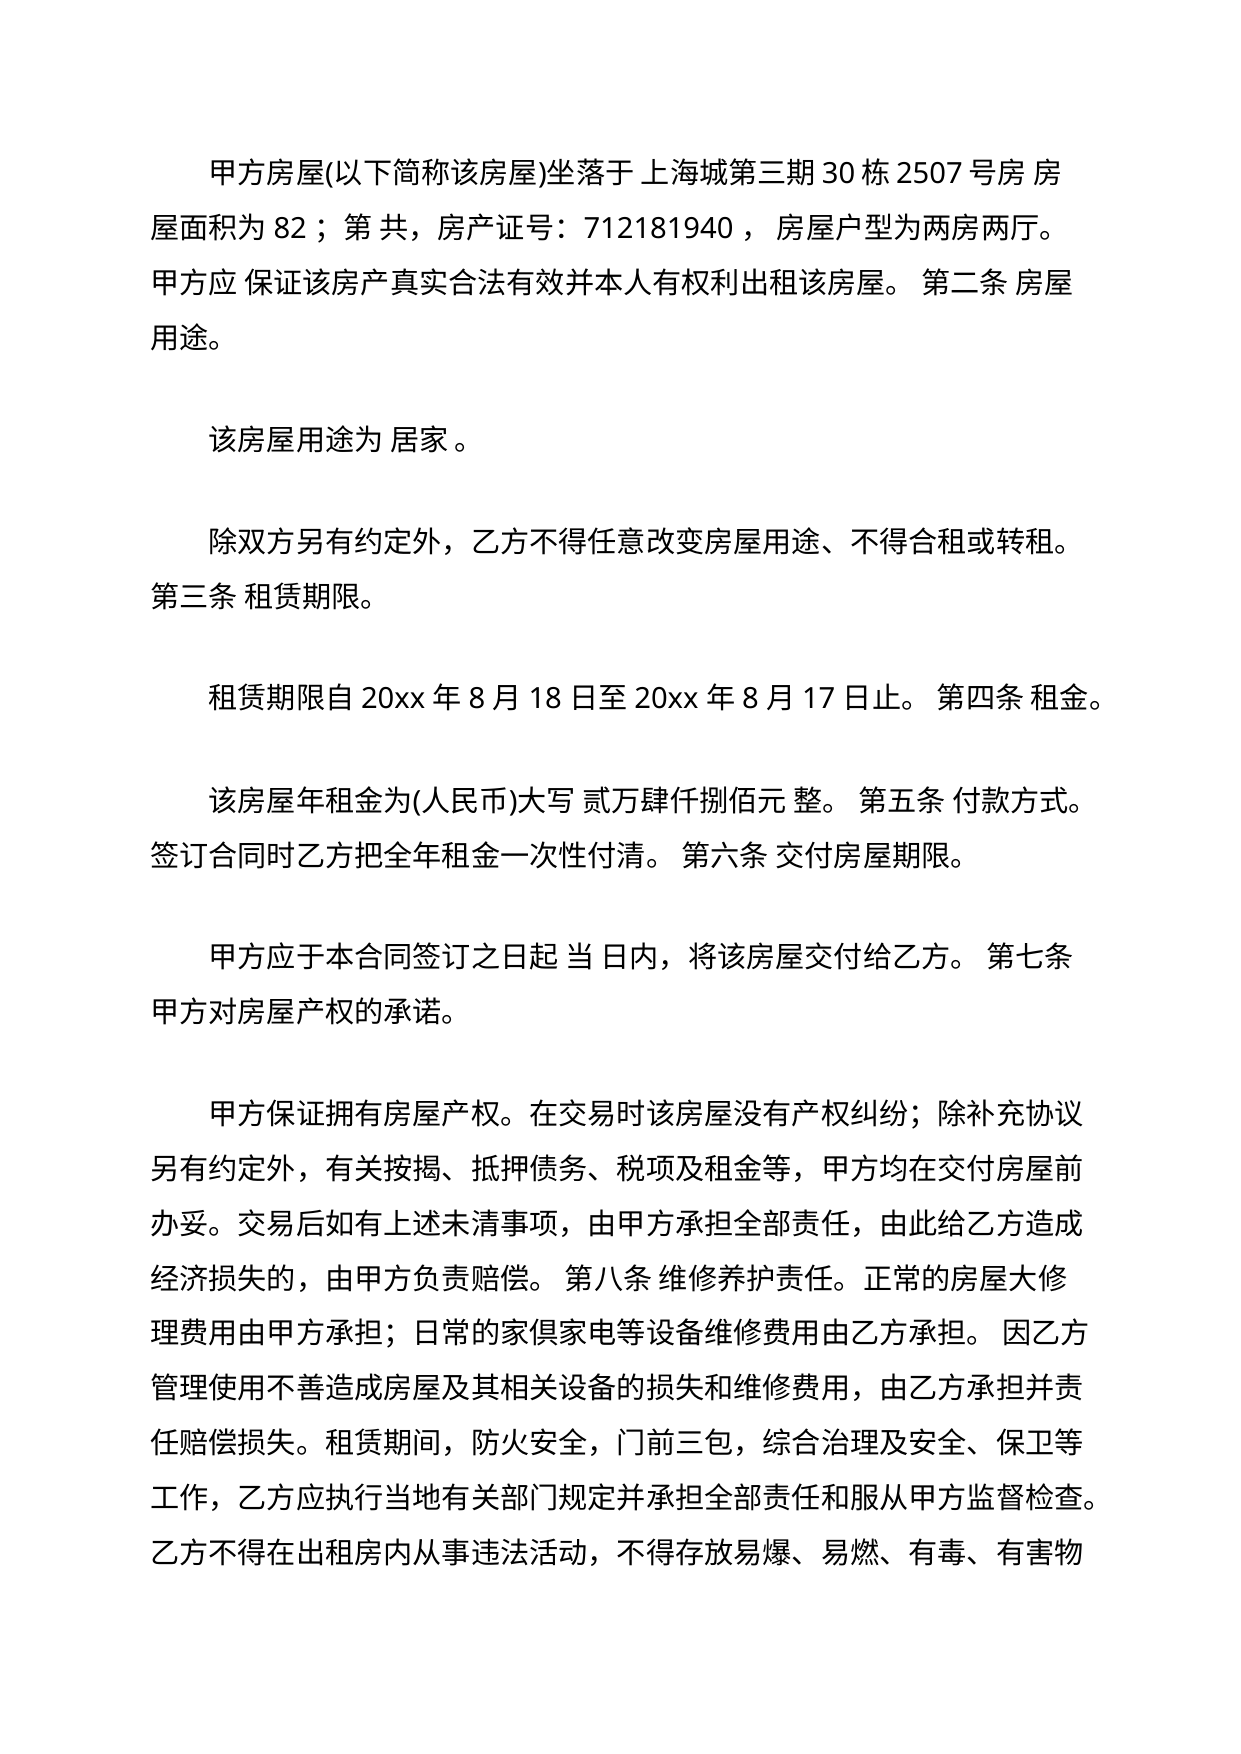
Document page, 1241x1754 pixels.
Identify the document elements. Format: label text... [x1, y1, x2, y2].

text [150, 1091, 1090, 1572]
text 该房屋用途为 居家 。 [150, 417, 1090, 459]
text 除双方另有约定外，乙方不得任意改变房屋用途、不得合租或转租。 第三条 租赁期限。 [150, 518, 1090, 616]
text 租赁期限自 20xx 年 8 月 18 日至 20xx 年 8 月 17 日止。 第四条 租金。 [150, 675, 1090, 717]
text 甲方房屋(以下简称该房屋)坐落于 上海城第三期30栋2507号房 房屋面积为 82 ；第 共，房产证号：712181940 ， 房屋户型为两房两厅。甲方应 保证该房产真实合法有效并本人有权利出租该房屋。 第二条 房屋用途。 [150, 150, 1090, 357]
text 甲方应于本合同签订之日起 当 日内，将该房屋交付给乙方。 第七条 甲方对房屋产权的承诺。 [150, 934, 1090, 1031]
text 该房屋年租金为(人民币)大写 贰万肆仟捌佰元 整。 第五条 付款方式。签订合同时乙方把全年租金一次性付清。 第六条 交付房屋期限。 [150, 777, 1090, 874]
